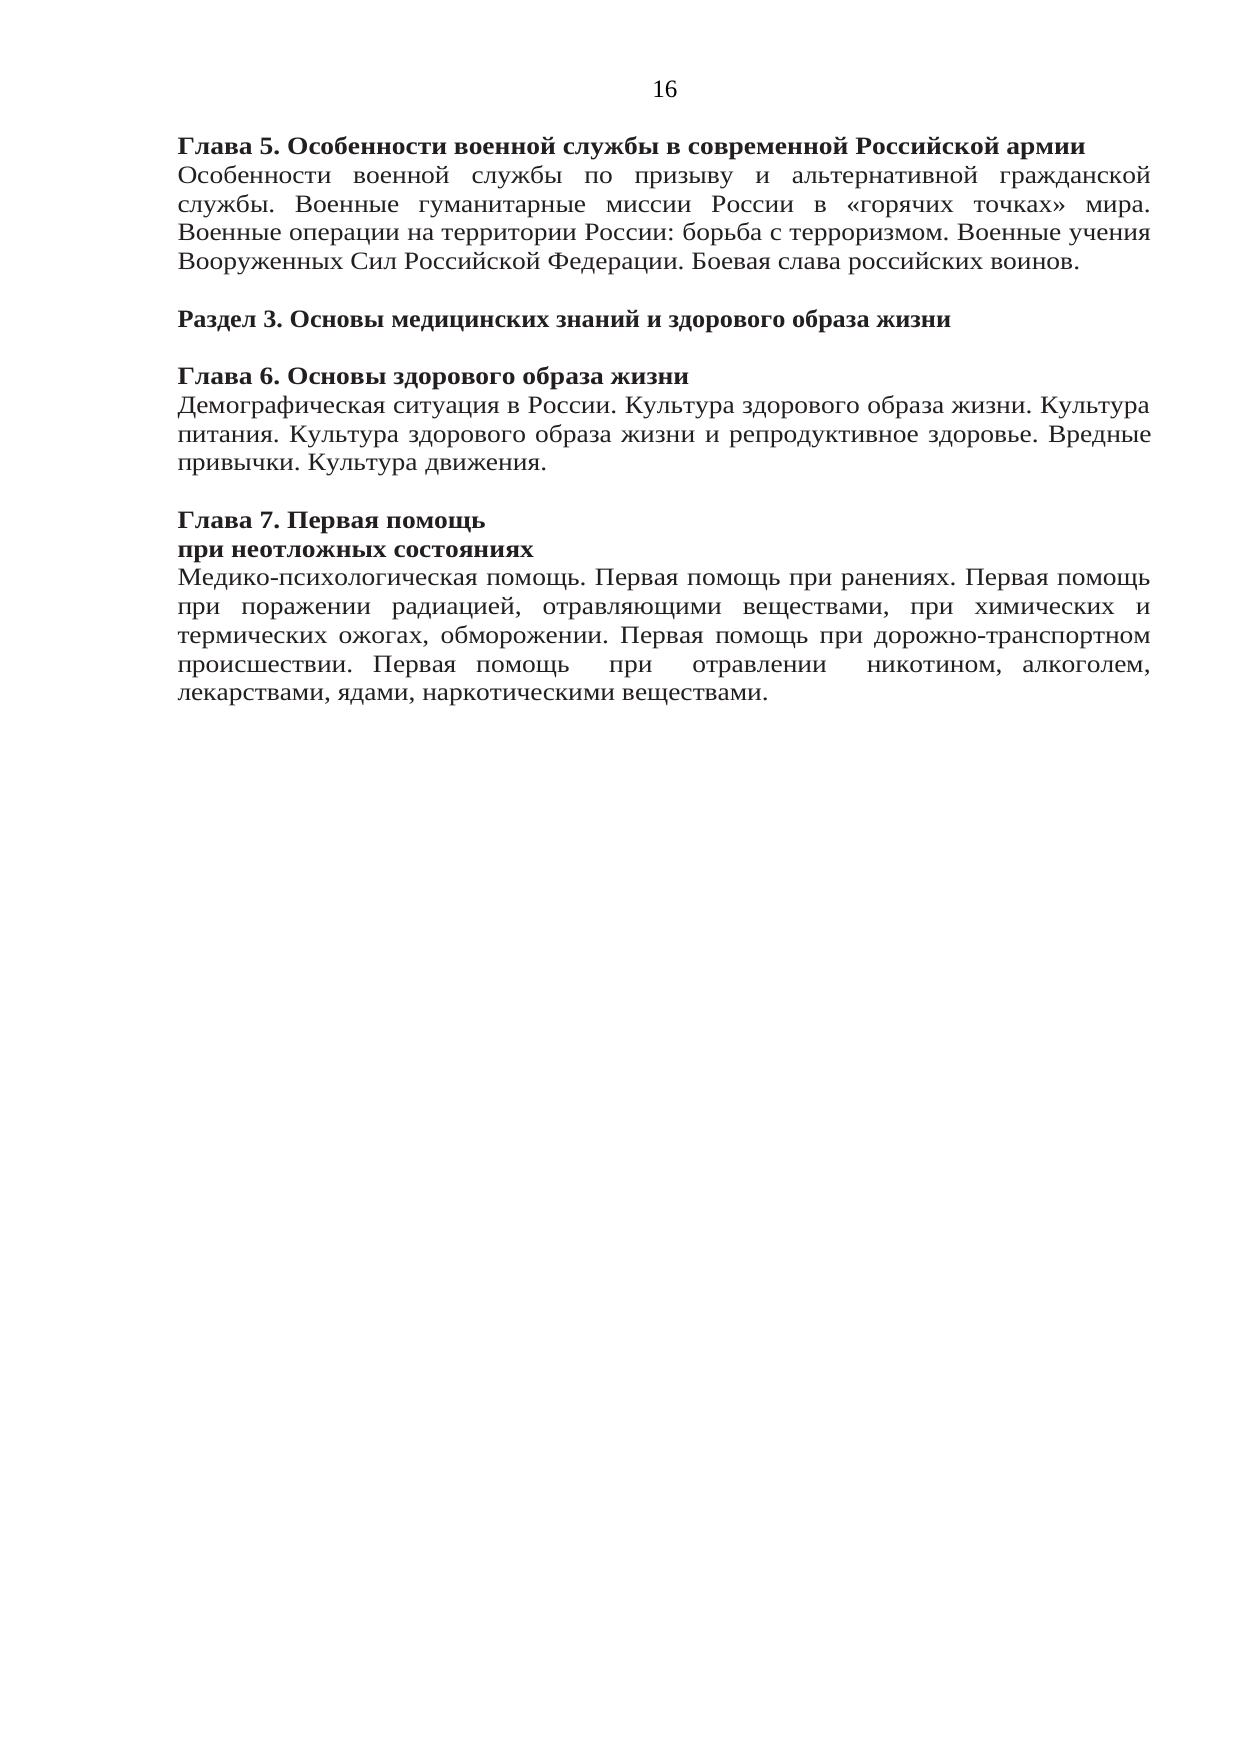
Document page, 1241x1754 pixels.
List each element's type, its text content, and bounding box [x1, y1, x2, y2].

text Глава 6. Основы здорового образа жизни [177, 361, 1152, 390]
text Глава 7. Первая помощь [177, 505, 1152, 534]
text Демографическая ситуация в России. Культура здорового образа жизни. Культура питания. Культура здорового образа жизни и репродуктивное здоровье. Вредные привычки. Культура движения. [177, 390, 1152, 476]
text Раздел 3. Основы медицинских знаний и здорового образа жизни [177, 304, 1152, 332]
text Особенности военной службы по призыву и альтернативной гражданской службы. Военные гуманитарные миссии России в «горячих точках» мира. Военные операции на территории России: борьба с терроризмом. Военные учения Вооруженных Сил Российской Федерации. Боевая слава российских воинов. [177, 160, 1152, 275]
text Медико-психологическая помощь. Первая помощь при ранениях. Первая помощь при поражении радиацией, отравляющими веществами, при химических и термических ожогах, обморожении. Первая помощь при дорожно-транспортном происшествии. Первая помощь при отравлении никотином, алкоголем, лекарствами, ядами, наркотическими веществами. [177, 562, 1152, 706]
text при неотложных состояниях [177, 534, 1152, 562]
text Глава 5. Особенности военной службы в современной Российской армии [177, 131, 1152, 160]
